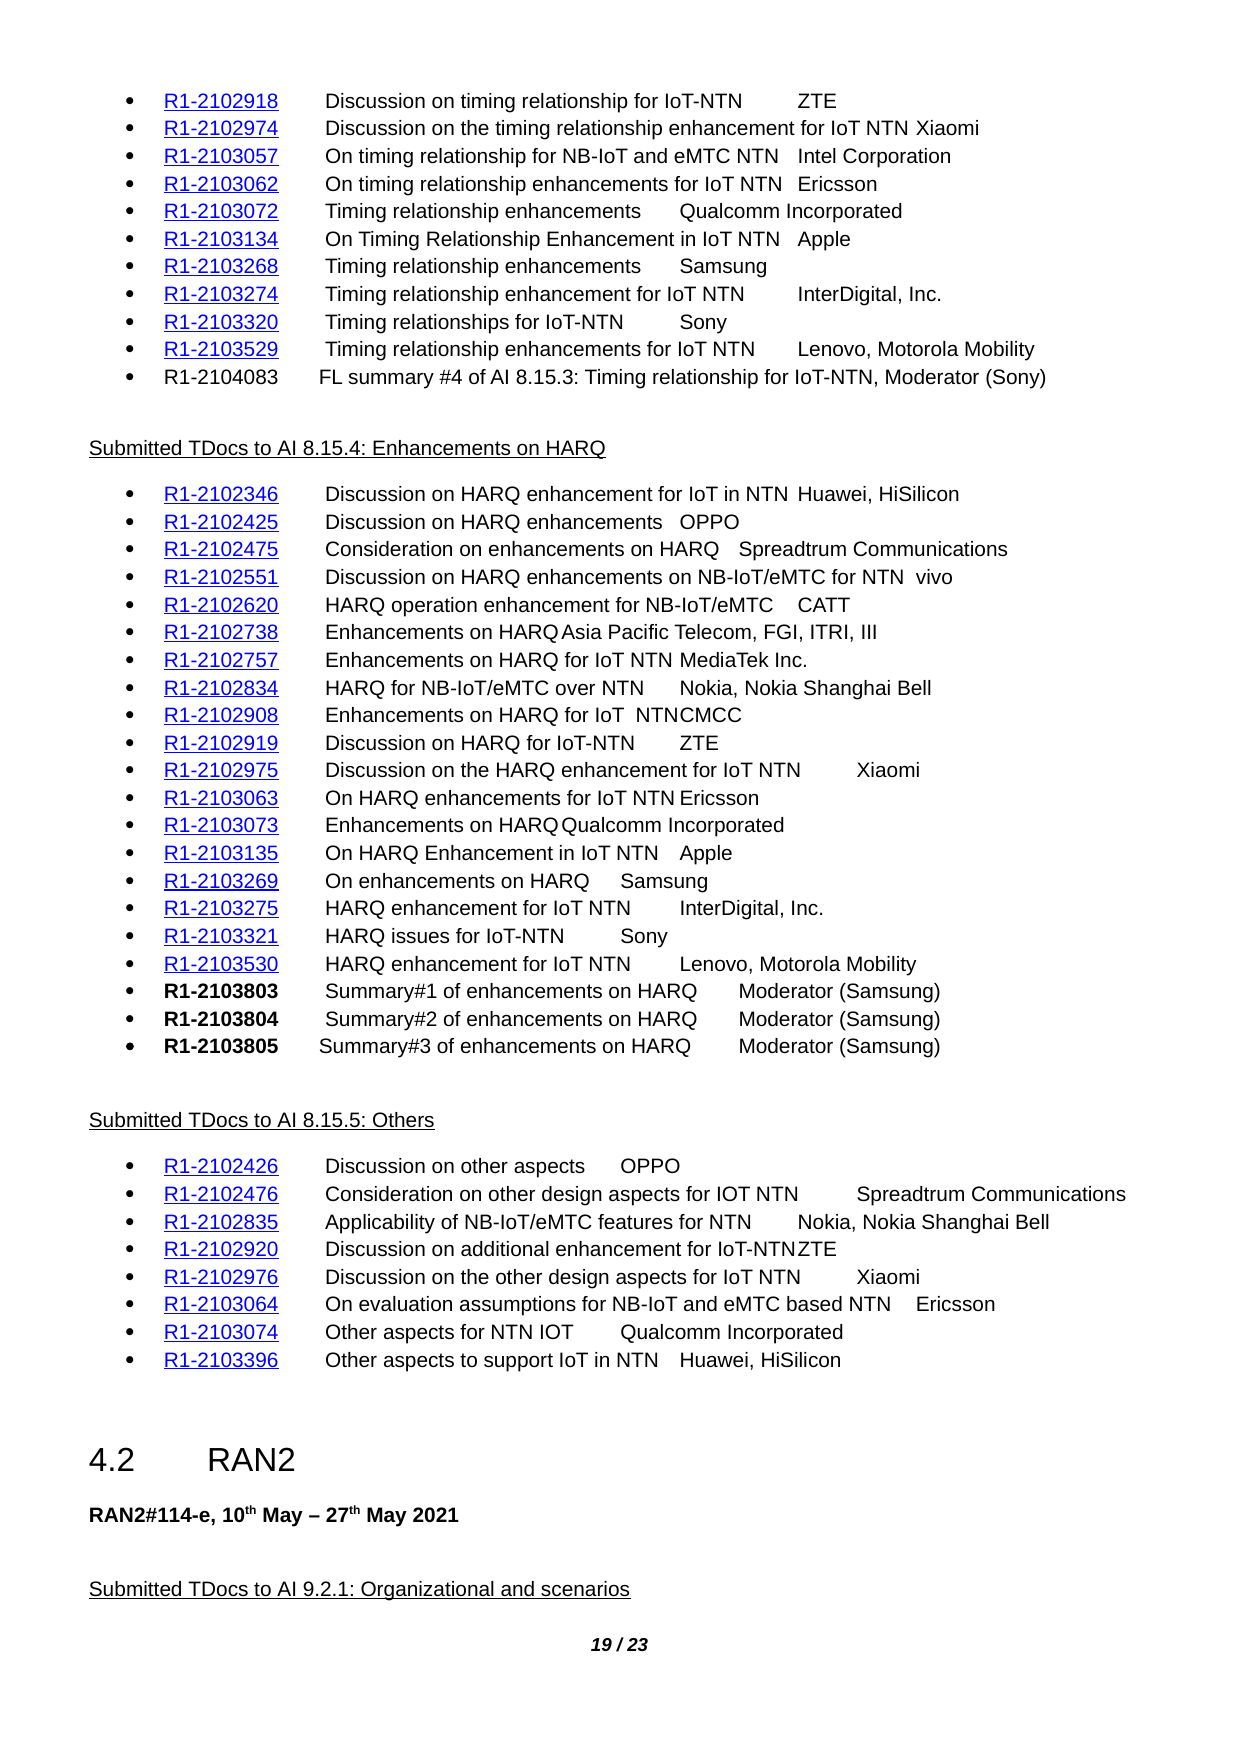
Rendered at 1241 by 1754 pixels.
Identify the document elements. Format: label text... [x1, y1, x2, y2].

list R1-2102974 Discussion on the timing relationship enhancement for IoT NTN Xiaomi [126, 116, 1152, 140]
list R1-2102738 Enhancements on HARQ Asia Pacific Telecom, FGI, ITRI, III [126, 620, 1152, 644]
list R1-2103269 On enhancements on HARQ Samsung [126, 868, 1152, 893]
list R1-2103062 On timing relationship enhancements for IoT NTN Ericsson [126, 171, 1152, 196]
list R1-2102834 HARQ for NB-IoT/eMTC over NTN Nokia, Nokia Shanghai Bell [126, 675, 1152, 699]
list R1-2102919 Discussion on HARQ for IoT-NTN ZTE [126, 731, 1152, 754]
list R1-2102920 Discussion on additional enhancement for IoT-NTN ZTE [126, 1237, 1152, 1261]
list R1-2103530 HARQ enhancement for IoT NTN Lenovo, Motorola Mobility [126, 951, 1152, 975]
text Submitted TDocs to AI 8.15.5: Others [89, 1108, 1152, 1132]
list R1-2103803 Summary#1 of enhancements on HARQ Moderator (Samsung) [126, 979, 1152, 1003]
list R1-2103320 Timing relationships for IoT-NTN Sony [126, 309, 1152, 333]
list R1-2103274 Timing relationship enhancement for IoT NTN InterDigital, Inc. [126, 282, 1152, 306]
list R1-2103057 On timing relationship for NB-IoT and eMTC NTN Intel Corporation [126, 144, 1152, 168]
list R1-2102908 Enhancements on HARQ for IoT NTN CMCC [126, 703, 1152, 727]
list R1-2103072 Timing relationship enhancements Qualcomm Incorporated [126, 199, 1152, 223]
list R1-2102425 Discussion on HARQ enhancements OPPO [126, 510, 1152, 534]
list R1-2102620 HARQ operation enhancement for NB-IoT/eMTC CATT [126, 592, 1152, 617]
list R1-2102976 Discussion on the other design aspects for IoT NTN Xiaomi [126, 1265, 1152, 1289]
list R1-2103063 On HARQ enhancements for IoT NTN Ericsson [126, 786, 1152, 810]
text RAN2#114-e, 10th May – 27th May 2021 [89, 1503, 1152, 1527]
list R1-2102757 Enhancements on HARQ for IoT NTN MediaTek Inc. [126, 648, 1152, 672]
list R1-2102475 Consideration on enhancements on HARQ Spreadtrum Communications [126, 537, 1152, 561]
list R1-2102835 Applicability of NB-IoT/eMTC features for NTN Nokia, Nokia Shanghai Bell [126, 1209, 1152, 1233]
text Submitted TDocs to AI 8.15.4: Enhancements on HARQ [89, 436, 1152, 460]
list R1-2103804 Summary#2 of enhancements on HARQ Moderator (Samsung) [126, 1007, 1152, 1031]
list R1-2103529 Timing relationship enhancements for IoT NTN Lenovo, Motorola Mobility [126, 337, 1152, 361]
list R1-2102918 Discussion on timing relationship for IoT-NTN ZTE [126, 89, 1152, 113]
list R1-2102551 Discussion on HARQ enhancements on NB-IoT/eMTC for NTN vivo [126, 565, 1152, 589]
list R1-2103805 Summary#3 of enhancements on HARQ Moderator (Samsung) [126, 1034, 1152, 1058]
list R1-2103074 Other aspects for NTN IOT Qualcomm Incorporated [126, 1320, 1152, 1344]
list R1-2102975 Discussion on the HARQ enhancement for IoT NTN Xiaomi [126, 758, 1152, 782]
list R1-2102346 Discussion on HARQ enhancement for IoT in NTN Huawei, HiSilicon [126, 482, 1152, 506]
text Submitted TDocs to AI 9.2.1: Organizational and scenarios [89, 1577, 1152, 1601]
subtitle 4.2 RAN2 [89, 1440, 1152, 1478]
list R1-2102476 Consideration on other design aspects for IOT NTN Spreadtrum Communications [126, 1182, 1152, 1206]
list R1-2102426 Discussion on other aspects OPPO [126, 1154, 1152, 1178]
list R1-2103321 HARQ issues for IoT-NTN Sony [126, 924, 1152, 948]
list R1-2103268 Timing relationship enhancements Samsung [126, 254, 1152, 278]
list R1-2103135 On HARQ Enhancement in IoT NTN Apple [126, 841, 1152, 865]
list R1-2103275 HARQ enhancement for IoT NTN InterDigital, Inc. [126, 896, 1152, 920]
list R1-2103134 On Timing Relationship Enhancement in IoT NTN Apple [126, 227, 1152, 251]
list R1-2103396 Other aspects to support IoT in NTN Huawei, HiSilicon [126, 1347, 1152, 1372]
list R1-2104083 FL summary #4 of AI 8.15.3: Timing relationship for IoT-NTN, Moderator (Sony) [126, 365, 1152, 389]
list R1-2103064 On evaluation assumptions for NB-IoT and eMTC based NTN Ericsson [126, 1292, 1152, 1316]
list R1-2103073 Enhancements on HARQ Qualcomm Incorporated [126, 813, 1152, 837]
